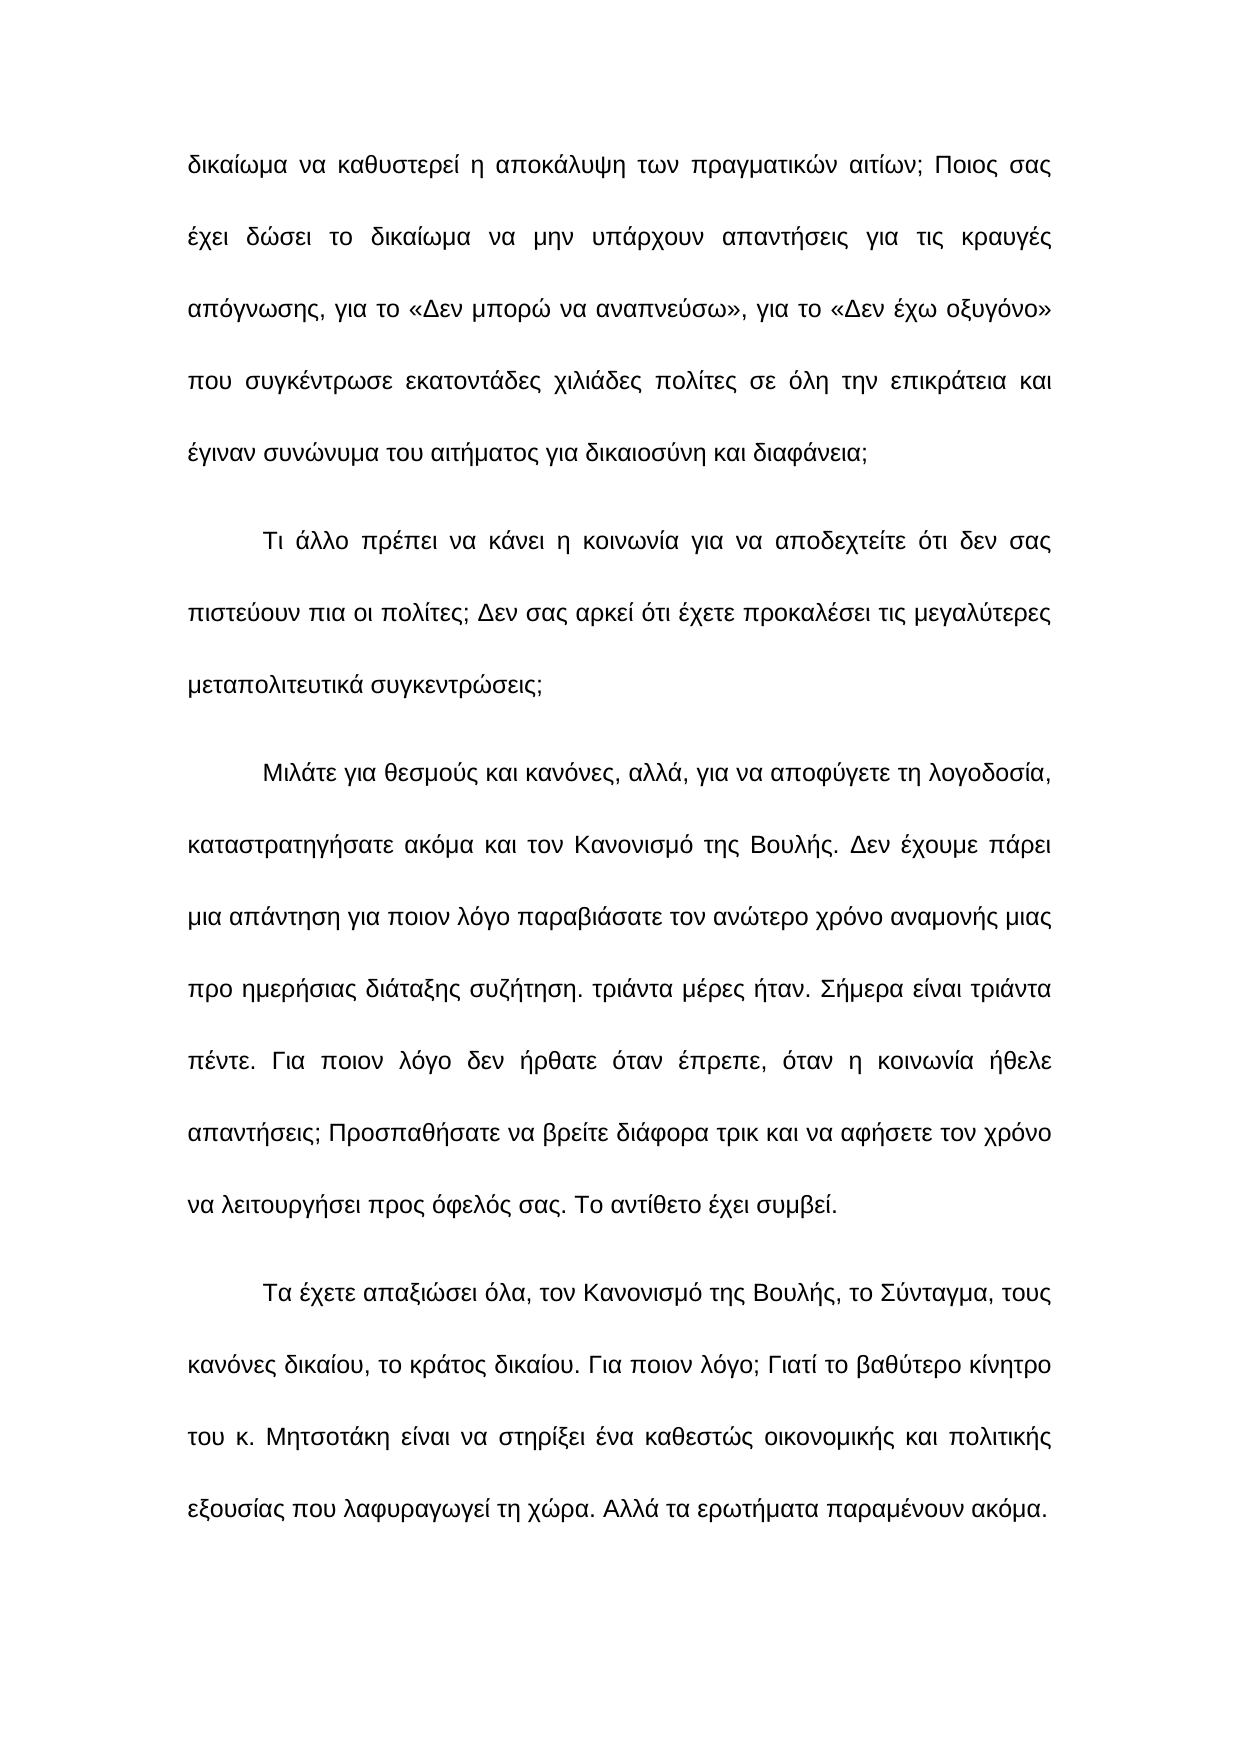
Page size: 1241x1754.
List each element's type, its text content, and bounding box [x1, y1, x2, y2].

text Τι άλλο πρέπει να κάνει η κοινωνία για να αποδεχτείτε ότι δεν σας πιστεύουν πια οι πολίτες; Δεν σας αρκεί ότι έχετε προκαλέσει τις μεγαλύτερες μεταπολιτευτικά συγκεντρώσεις; [187, 526, 1053, 698]
text Τα έχετε απαξιώσει όλα, τον Κανονισμό της Βουλής, το Σύνταγμα, τους κανόνες δικαίου, το κράτος δικαίου. Για ποιον λόγο; Γιατί το βαθύτερο κίνητρο του κ. Μητσοτάκη είναι να στηρίξει ένα καθεστώς οικονομικής και πολιτικής εξουσίας που λαφυραγωγεί τη χώρα. Αλλά τα ερωτήματα παραμένουν ακόμα. [187, 1278, 1053, 1522]
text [187, 150, 1053, 466]
text Μιλάτε για θεσμούς και κανόνες, αλλά, για να αποφύγετε τη λογοδοσία, καταστρατηγήσατε ακόμα και τον Κανονισμό της Βουλής. Δεν έχουμε πάρει μια απάντηση για ποιον λόγο παραβιάσατε τον ανώτερο χρόνο αναμονής μιας προ ημερήσιας διάταξης συζήτηση. τριάντα μέρες ήταν. Σήμερα είναι τριάντα πέντε. Για ποιον λόγο δεν ήρθατε όταν έπρεπε, όταν η κοινωνία ήθελε απαντήσεις; Προσπαθήσατε να βρείτε διάφορα τρικ και να αφήσετε τον χρόνο να λειτουργήσει προς όφελός σας. Το αντίθετο έχει συμβεί. [187, 758, 1053, 1218]
